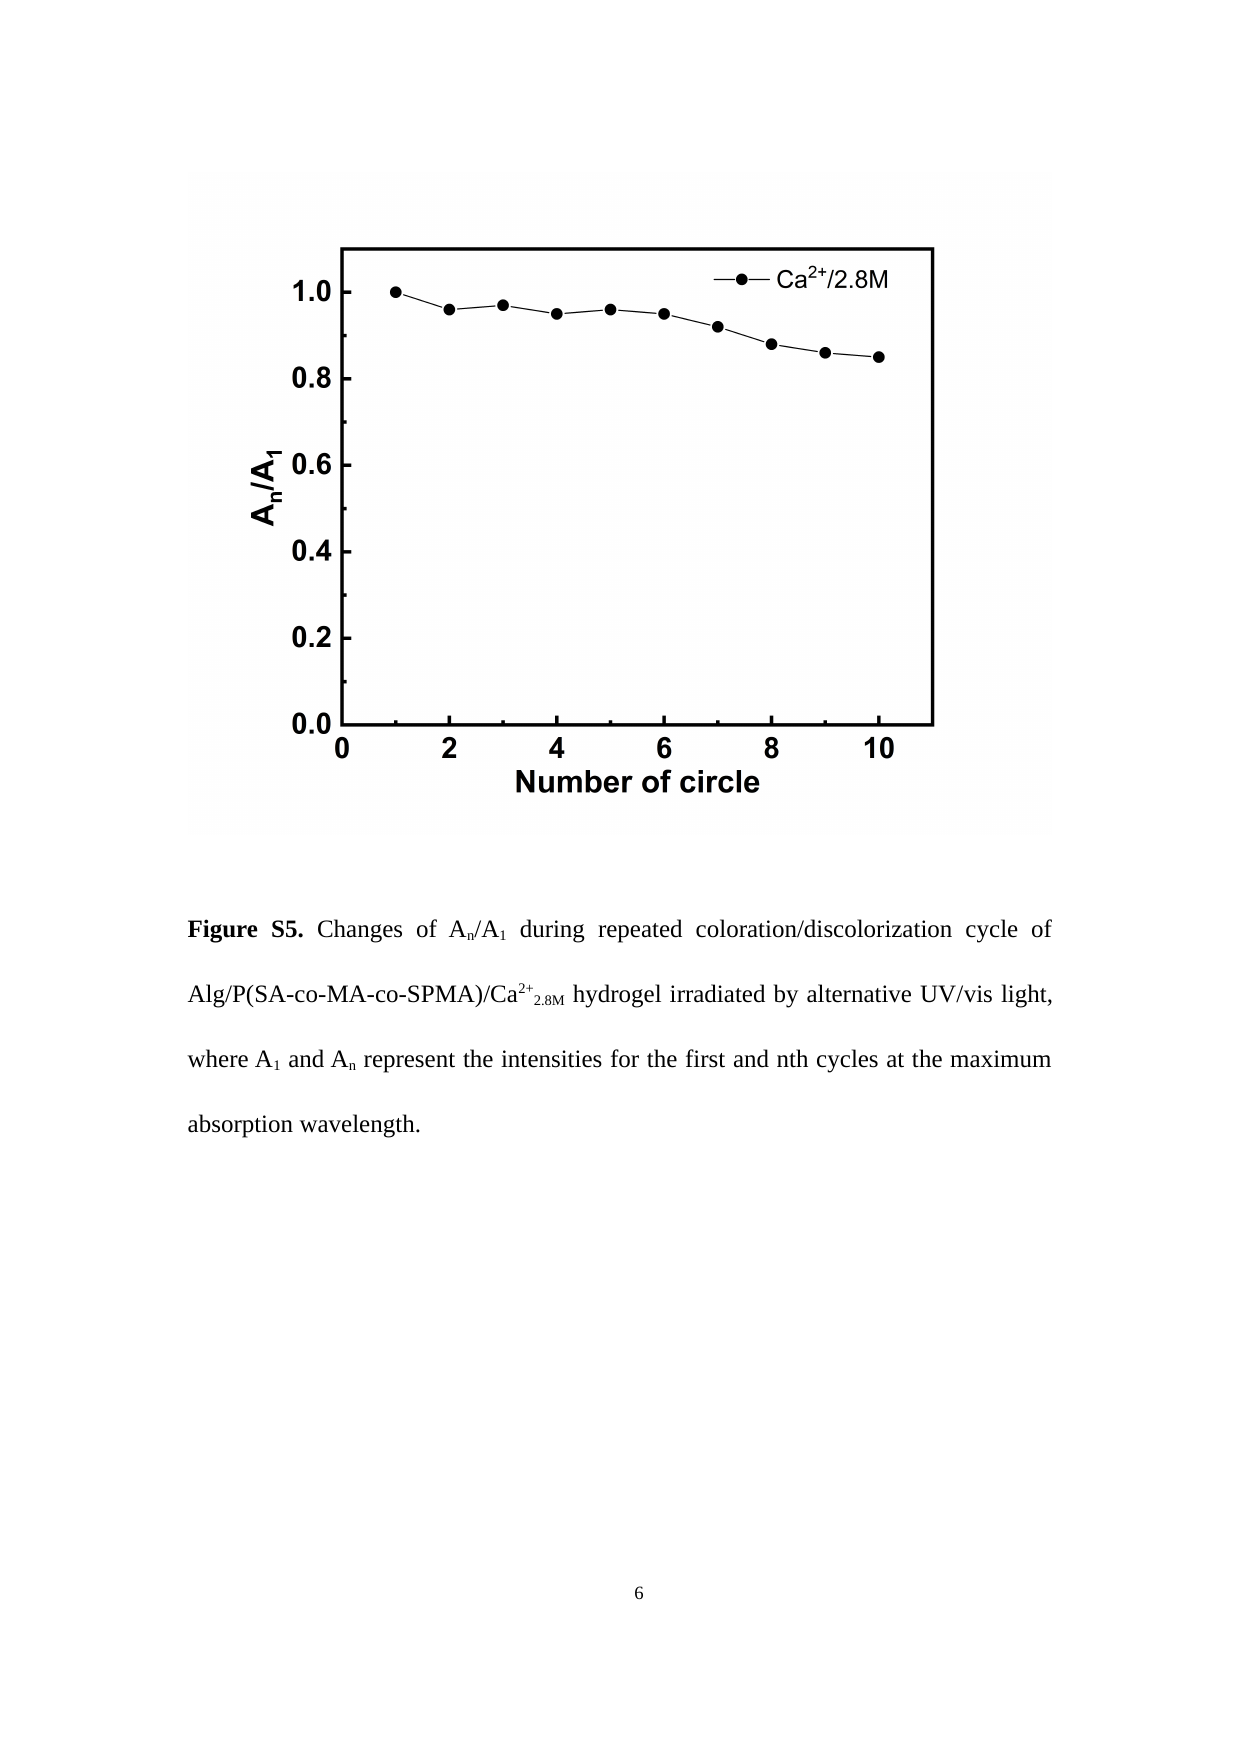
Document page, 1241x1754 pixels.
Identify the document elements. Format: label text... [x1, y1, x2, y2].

picture [187, 172, 1053, 835]
text Figure S5. Changes of An/A1 during repeated coloration/discolorization cycle of Alg/P(SA-co-MA-co-SPMA)/Ca2+2.8M hydrogel irradiated by alternative UV/vis light, where A1 and An represent the intensities for the first and nth cycles at the maximum absorption wavelength. [187, 913, 1053, 1140]
